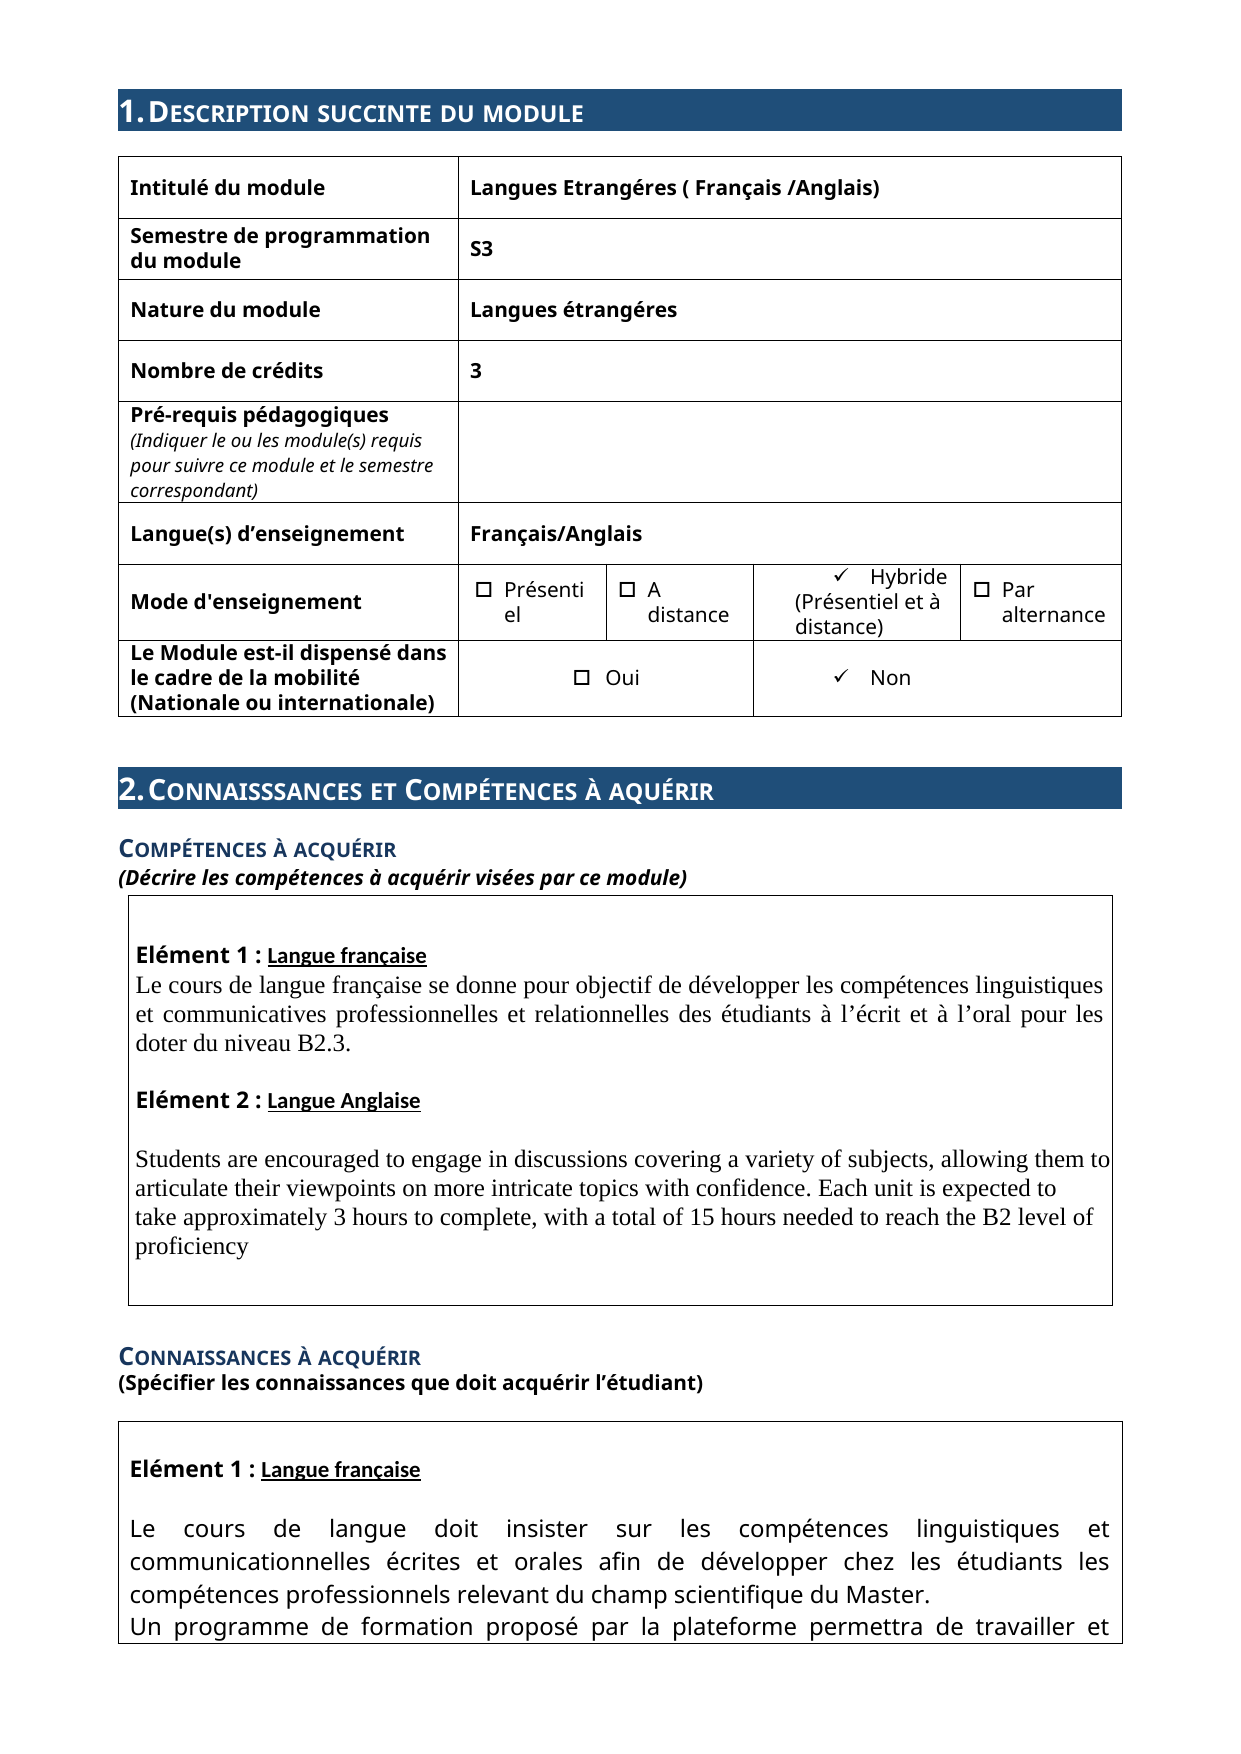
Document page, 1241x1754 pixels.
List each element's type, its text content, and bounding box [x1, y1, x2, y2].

table_cell [459, 402, 1121, 502]
table_header Intitulé du module [119, 157, 458, 217]
table_header Elément 1 : Langue française Le cours de langue française se donne pour objectif de développer les compétences linguistiques et communicatives professionnelles et relationnelles des étudiants à l’écrit et à l’oral pour les doter du niveau B2.3. Elément 2 : Langue Anglaise Students are encouraged to engage in discussions covering a variety of subjects, allowing them to articulate their viewpoints on more intricate topics with confidence. Each unit is expected to take approximately 3 hours to complete, with a total of 15 hours needed to reach the B2 level of proficiency [129, 896, 1112, 1305]
table_cell Non [754, 641, 1121, 716]
table_cell Nature du module [119, 280, 458, 340]
table_cell Semestre de programmation du module [119, 219, 458, 279]
list Connaisssances et Compétences à aquérir [118, 767, 1122, 809]
table_cell Le Module est-il dispensé dans le cadre de la mobilité (Nationale ou internationale) [119, 641, 458, 716]
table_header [119, 1422, 1122, 1643]
text (Spécifier les connaissances que doit acquérir l’étudiant) [118, 1371, 1133, 1396]
table_cell Hybride (Présentiel et à distance) [754, 565, 960, 639]
table_cell Présentiel [459, 565, 606, 639]
list Connaissances à acquérir [118, 1346, 1122, 1371]
table_cell Oui [459, 641, 753, 716]
table_cell A distance [607, 565, 753, 639]
list (Décrire les compétences à acquérir visées par ce module) [118, 863, 1122, 891]
table_cell Nombre de crédits [119, 341, 458, 401]
table_cell 3 [459, 341, 1121, 401]
table_cell S3 [459, 219, 1121, 279]
table_header Langues Etrangéres ( Français /Anglais) [459, 157, 1121, 217]
table_cell Langues étrangéres [459, 280, 1121, 340]
list Description succinte du module [118, 89, 1122, 131]
table_cell Pré-requis pédagogiques (Indiquer le ou les module(s) requis pour suivre ce module et le semestre correspondant) [119, 402, 458, 502]
table_cell Mode d'enseignement [119, 565, 458, 639]
list Compétences à acquérir [118, 838, 1122, 863]
table_cell Français/Anglais [459, 503, 1121, 563]
table_cell Langue(s) d’enseignement [119, 503, 458, 563]
table_cell Par alternance [961, 565, 1121, 639]
